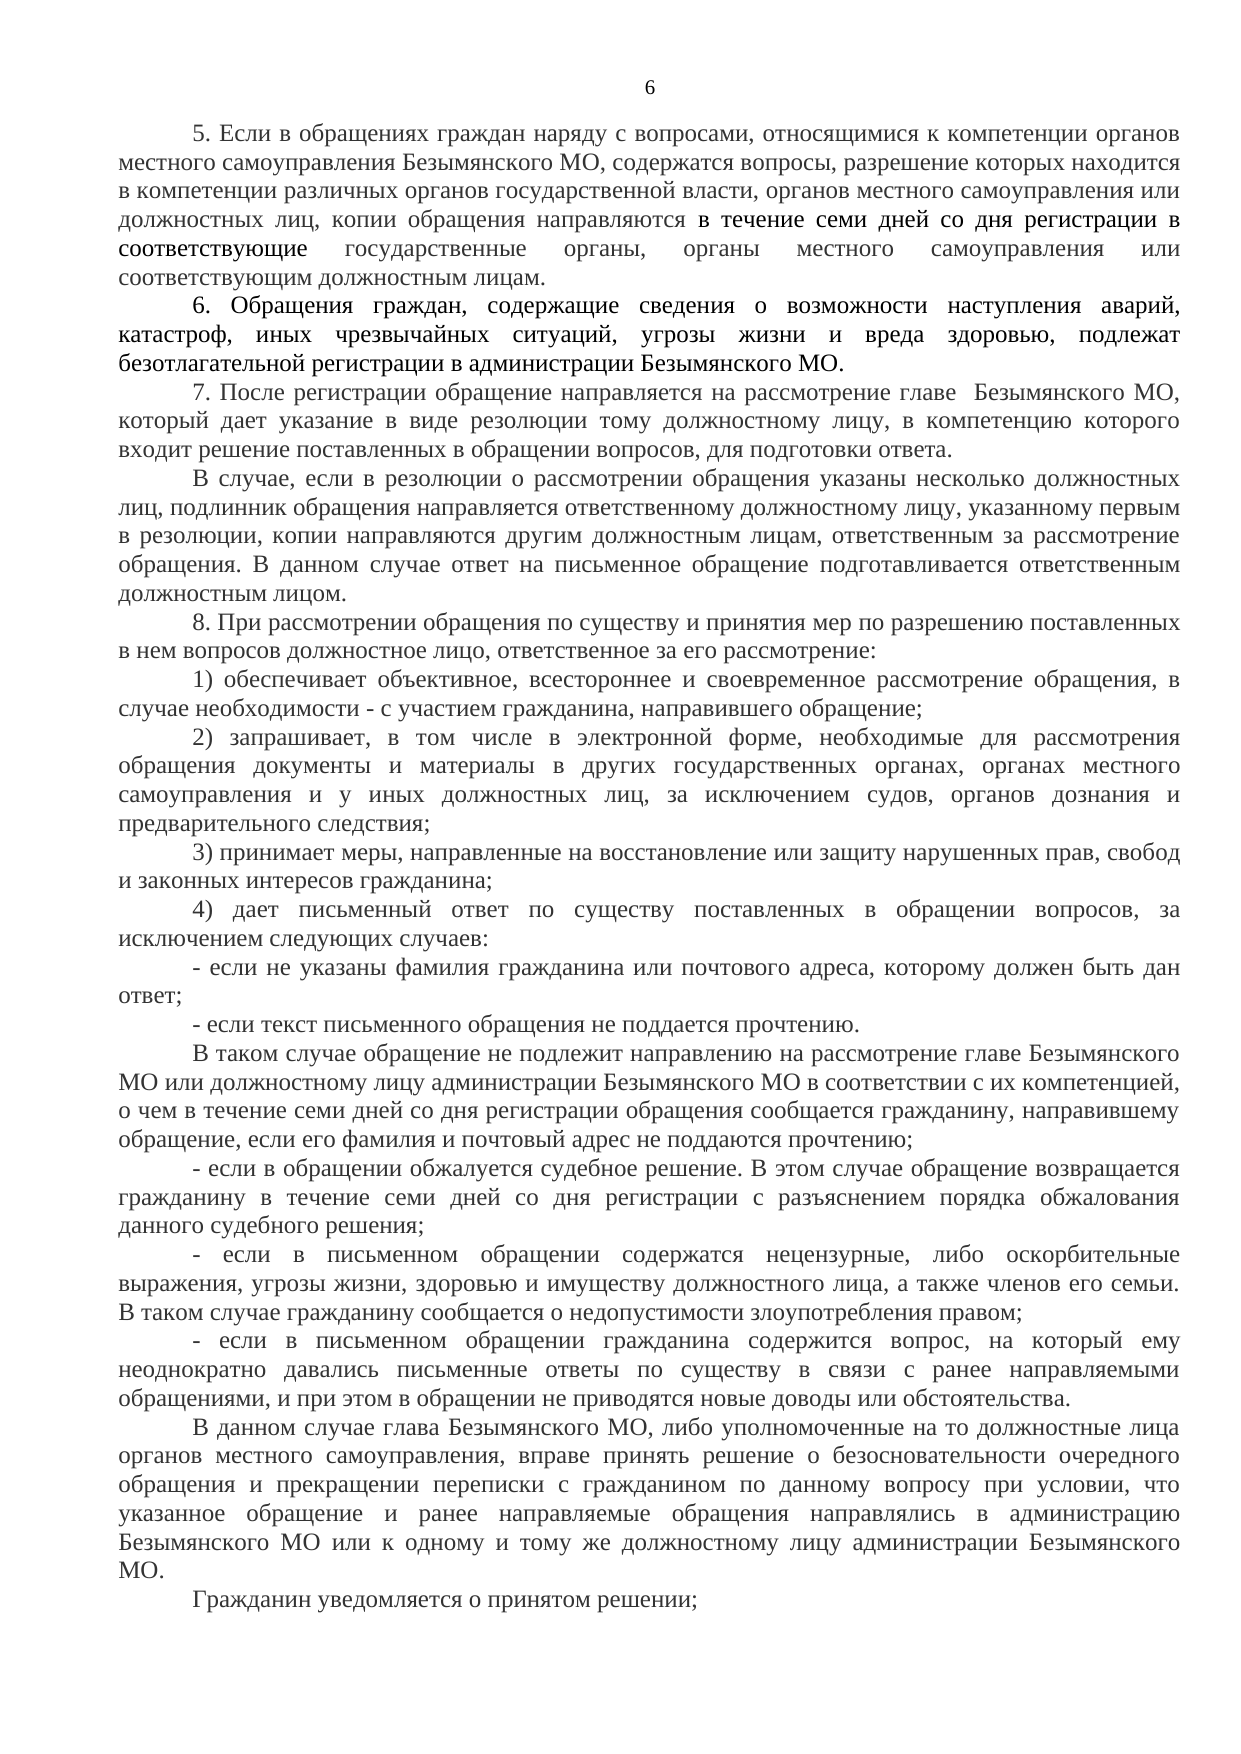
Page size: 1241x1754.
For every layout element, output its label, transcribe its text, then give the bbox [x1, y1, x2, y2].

text 5. Если в обращениях граждан наряду с вопросами, относящимися к компетенции органов местного самоуправления Безымянского МО, содержатся вопросы, разрешение которых находится в компетенции различных органов государственной власти, органов местного самоуправления или должностных лиц, копии обращения направляются в течение семи дней со дня регистрации в соответствующие государственные органы, органы местного самоуправления или соответствующим должностным лицам. [118, 118, 1181, 291]
text - если не указаны фамилия гражданина или почтового адреса, которому должен быть дан ответ; [118, 952, 1181, 1009]
text 3) принимает меры, направленные на восстановление или защиту нарушенных прав, свобод и законных интересов гражданина; [118, 837, 1181, 894]
text 8. При рассмотрении обращения по существу и принятия мер по разрешению поставленных в нем вопросов должностное лицо, ответственное за его рассмотрение: [118, 607, 1181, 664]
text 7. После регистрации обращение направляется на рассмотрение главе Безымянского МО, который дает указание в виде резолюции тому должностному лицу, в компетенцию которого входит решение поставленных в обращении вопросов, для подготовки ответа. [118, 377, 1181, 463]
text В данном случае глава Безымянского МО, либо уполномоченные на то должностные лица органов местного самоуправления, вправе принять решение о безосновательности очередного обращения и прекращении переписки с гражданином по данному вопросу при условии, что указанное обращение и ранее направляемые обращения направлялись в администрацию Безымянского МО или к одному и тому же должностному лицу администрации Безымянского МО. [118, 1412, 1181, 1584]
text 4) дает письменный ответ по существу поставленных в обращении вопросов, за исключением следующих случаев: [118, 894, 1181, 952]
text 6. Обращения граждан, содержащие сведения о возможности наступления аварий, катастроф, иных чрезвычайных ситуаций, угрозы жизни и вреда здоровью, подлежат безотлагательной регистрации в администрации Безымянского МО. [118, 291, 1181, 377]
text 1) обеспечивает объективное, всестороннее и своевременное рассмотрение обращения, в случае необходимости - с участием гражданина, направившего обращение; [118, 664, 1181, 722]
text В случае, если в резолюции о рассмотрении обращения указаны несколько должностных лиц, подлинник обращения направляется ответственному должностному лицу, указанному первым в резолюции, копии направляются другим должностным лицам, ответственным за рассмотрение обращения. В данном случае ответ на письменное обращение подготавливается ответственным должностным лицом. [118, 463, 1181, 607]
text - если в письменном обращении содержатся нецензурные, либо оскорбительные выражения, угрозы жизни, здоровью и имуществу должностного лица, а также членов его семьи. В таком случае гражданину сообщается о недопустимости злоупотребления правом; [118, 1239, 1181, 1326]
text В таком случае обращение не подлежит направлению на рассмотрение главе Безымянского МО или должностному лицу администрации Безымянского МО в соответствии с их компетенцией, о чем в течение семи дней со дня регистрации обращения сообщается гражданину, направившему обращение, если его фамилия и почтовый адрес не поддаются прочтению; [118, 1038, 1181, 1153]
text - если текст письменного обращения не поддается прочтению. [118, 1009, 1181, 1038]
text 2) запрашивает, в том числе в электронной форме, необходимые для рассмотрения обращения документы и материалы в других государственных органах, органах местного самоуправления и у иных должностных лиц, за исключением судов, органов дознания и предварительного следствия; [118, 722, 1181, 837]
text - если в письменном обращении гражданина содержится вопрос, на который ему неоднократно давались письменные ответы по существу в связи с ранее направляемыми обращениями, и при этом в обращении не приводятся новые доводы или обстоятельства. [118, 1326, 1181, 1412]
text Гражданин уведомляется о принятом решении; [118, 1584, 1181, 1613]
text - если в обращении обжалуется судебное решение. В этом случае обращение возвращается гражданину в течение семи дней со дня регистрации с разъяснением порядка обжалования данного судебного решения; [118, 1153, 1181, 1239]
